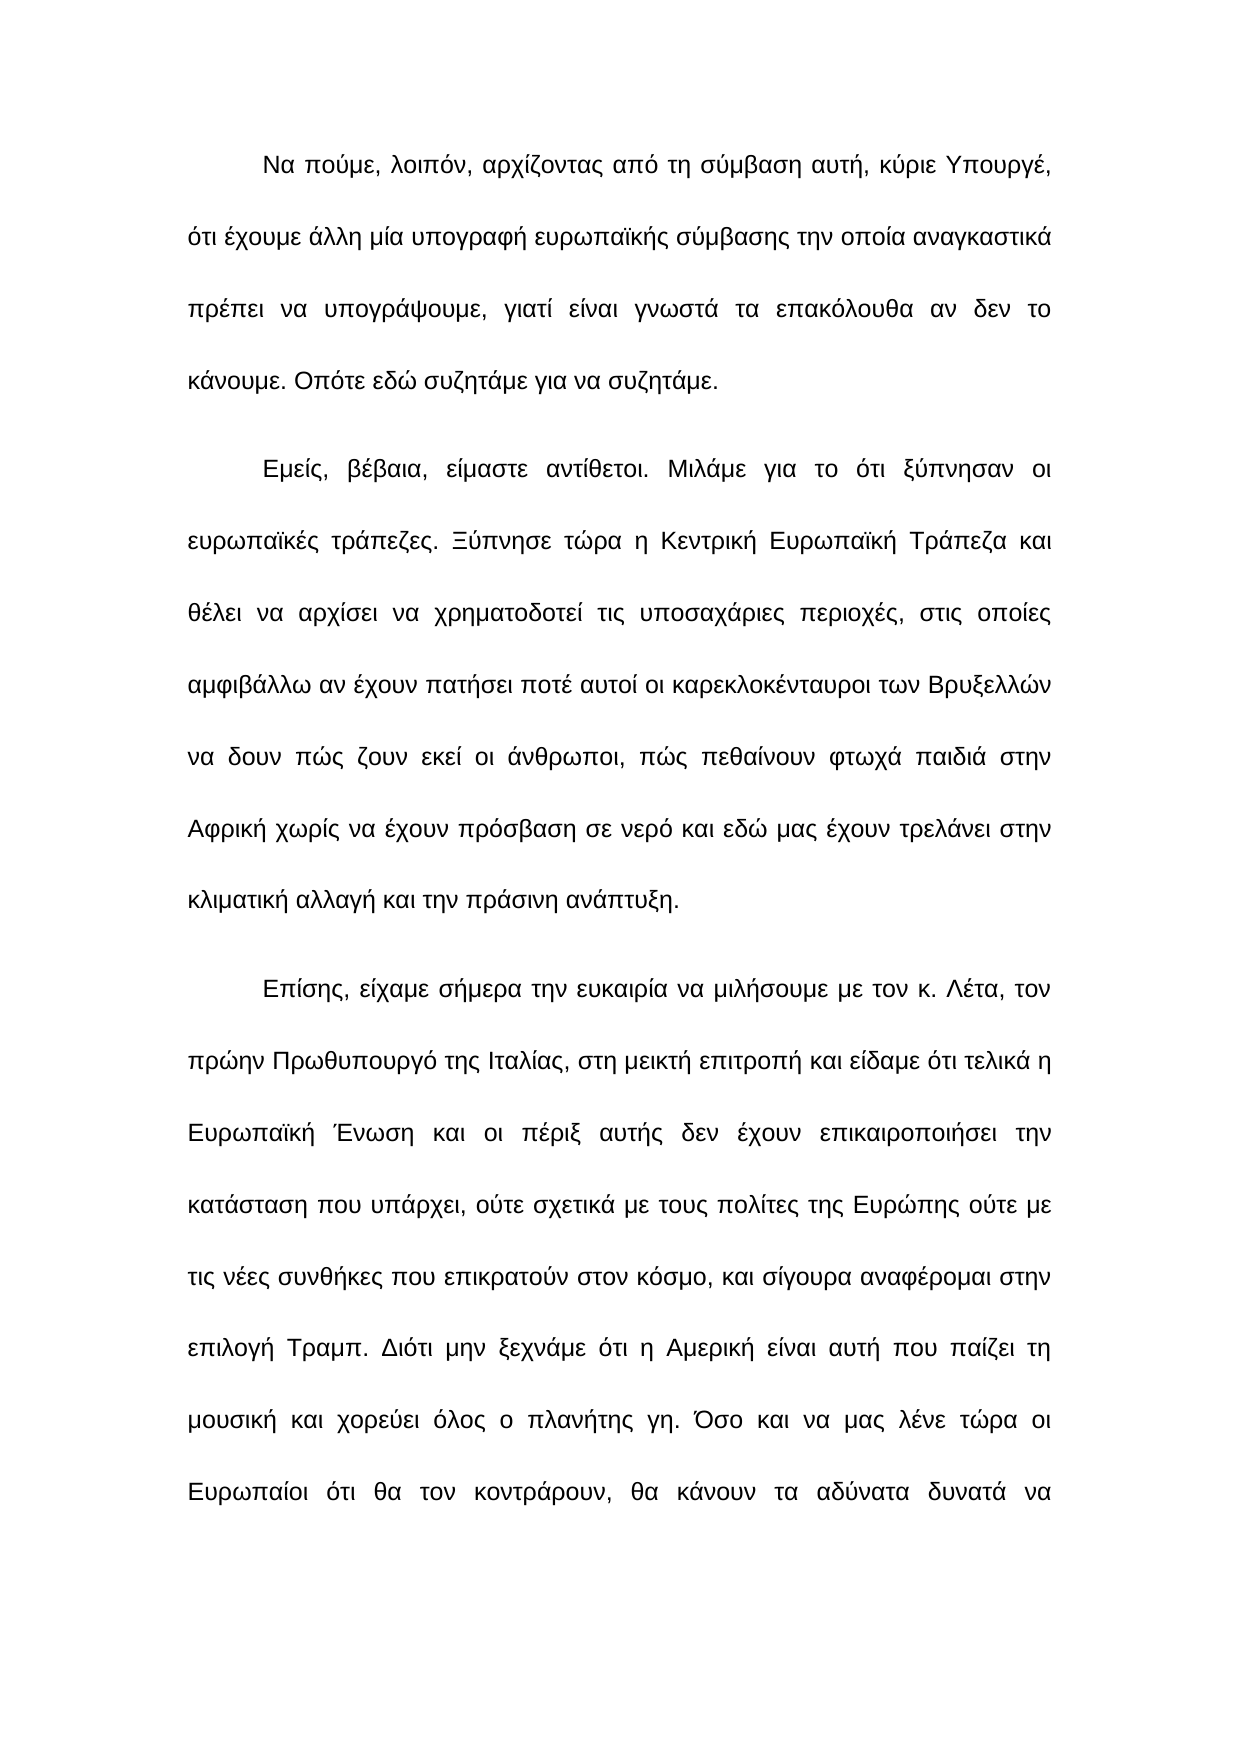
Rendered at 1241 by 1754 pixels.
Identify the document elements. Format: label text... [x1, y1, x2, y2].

text Να πούμε, λοιπόν, αρχίζοντας από τη σύμβαση αυτή, κύριε Υπουργέ, ότι έχουμε άλλη μία υπογραφή ευρωπαϊκής σύμβασης την οποία αναγκαστικά πρέπει να υπογράψουμε, γιατί είναι γνωστά τα επακόλουθα αν δεν το κάνουμε. Οπότε εδώ συζητάμε για να συζητάμε. [187, 150, 1053, 394]
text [187, 974, 1053, 1506]
text Εμείς, βέβαια, είμαστε αντίθετοι. Μιλάμε για το ότι ξύπνησαν οι ευρωπαϊκές τράπεζες. Ξύπνησε τώρα η Κεντρική Ευρωπαϊκή Τράπεζα και θέλει να αρχίσει να χρηματοδοτεί τις υποσαχάριες περιοχές, στις οποίες αμφιβάλλω αν έχουν πατήσει ποτέ αυτοί οι καρεκλοκένταυροι των Βρυξελλών να δουν πώς ζουν εκεί οι άνθρωποι, πώς πεθαίνουν φτωχά παιδιά στην Αφρική χωρίς να έχουν πρόσβαση σε νερό και εδώ μας έχουν τρελάνει στην κλιματική αλλαγή και την πράσινη ανάπτυξη. [187, 454, 1053, 914]
